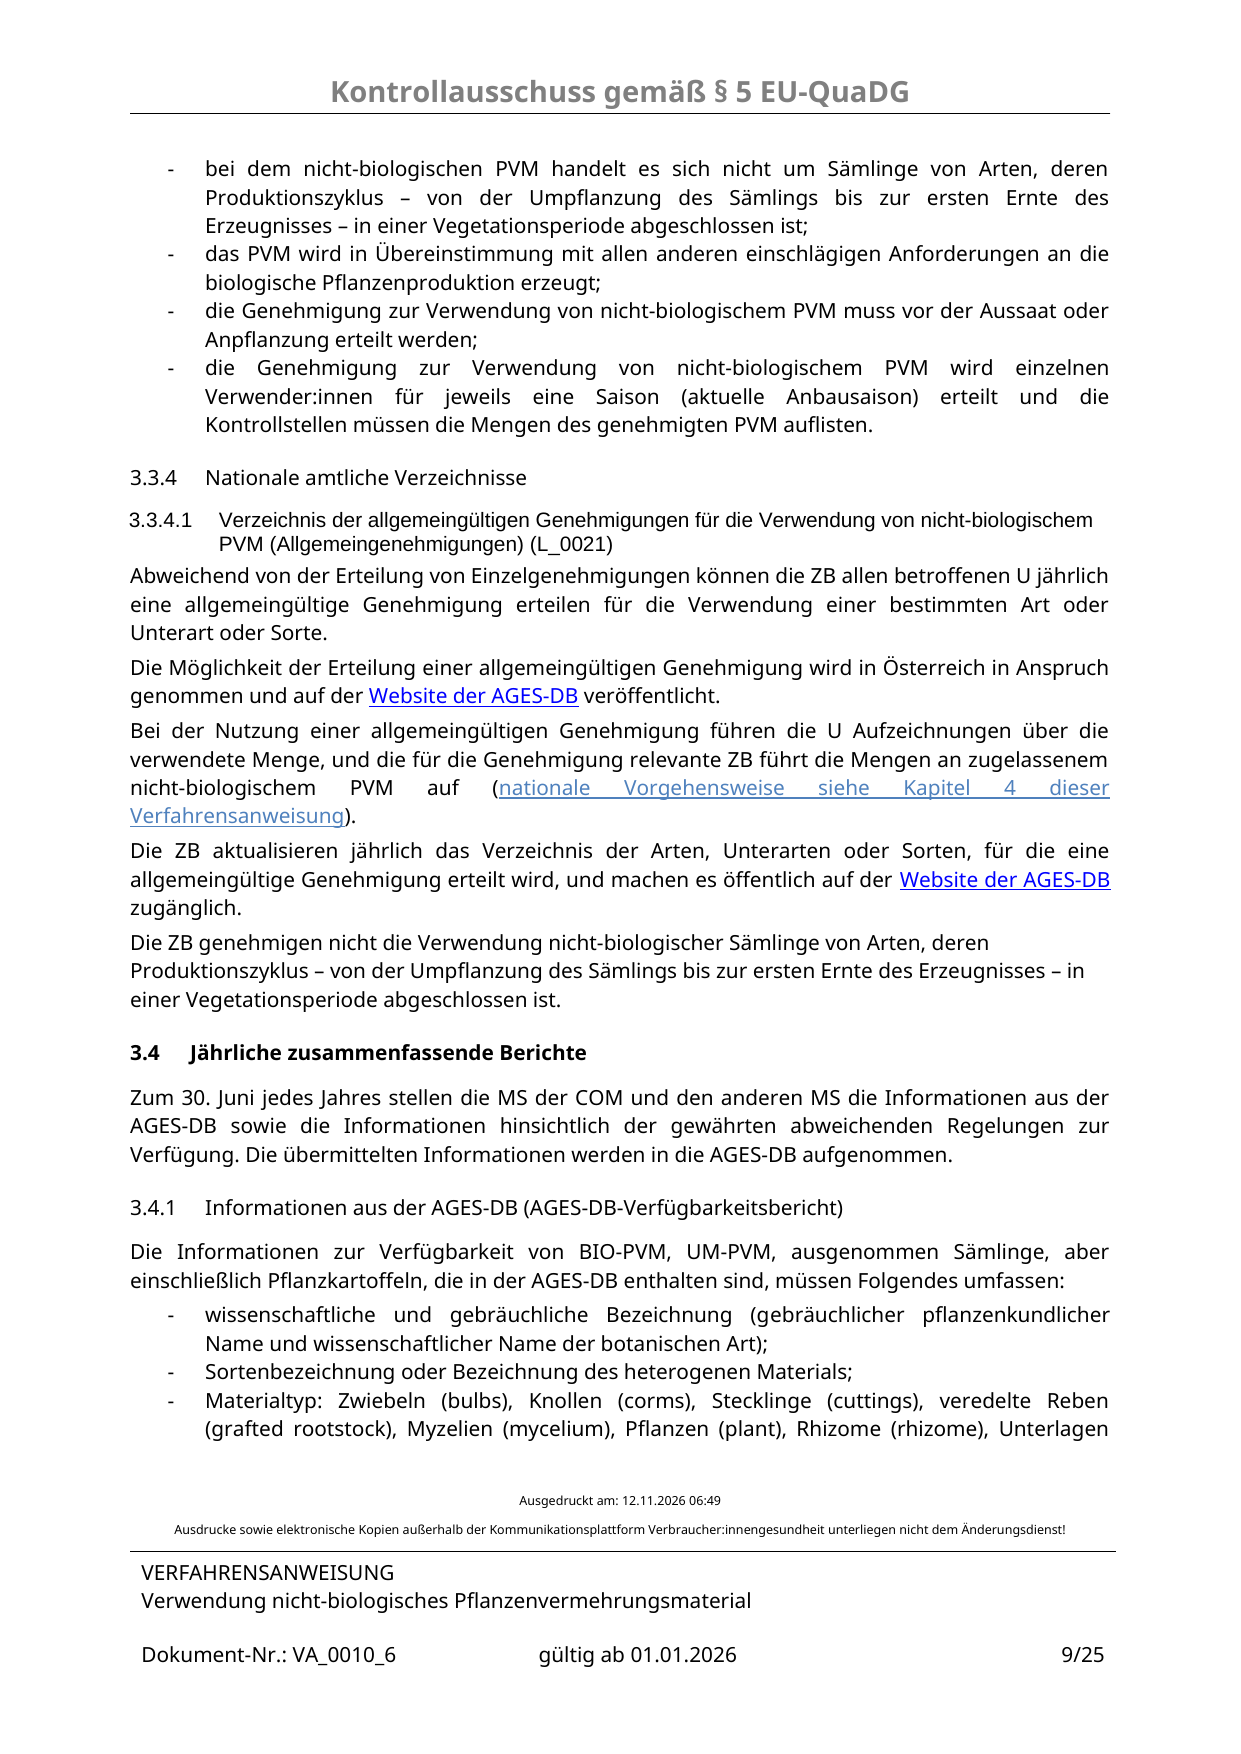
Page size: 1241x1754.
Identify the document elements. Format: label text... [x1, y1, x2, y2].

list das PVM wird in Übereinstimmung mit allen anderen einschlägigen Anforderungen an die biologische Pflanzenproduktion erzeugt; [167, 239, 1110, 296]
subtitle Informationen aus der AGES-DB (AGES-DB-Verfügbarkeitsbericht) [130, 1193, 1110, 1221]
subtitle Nationale amtliche Verzeichnisse [130, 464, 1110, 491]
text Die Informationen zur Verfügbarkeit von BIO-PVM, UM-PVM, ausgenommen Sämlinge, aber einschließlich Pflanzkartoffeln, die in der AGES-DB enthalten sind, müssen Folgendes umfassen: [130, 1237, 1110, 1294]
text Bei der Nutzung einer allgemeingültigen Genehmigung führen die U Aufzeichnungen über die verwendete Menge, und die für die Genehmigung relevante ZB führt die Mengen an zugelassenem nicht-biologischem PVM auf (nationale Vorgehensweise siehe Kapitel 4 dieser Verfahrensanweisung). [130, 716, 1110, 830]
list die Genehmigung zur Verwendung von nicht-biologischem PVM muss vor der Aussaat oder Anpflanzung erteilt werden; [167, 296, 1110, 353]
text Die ZB aktualisieren jährlich das Verzeichnis der Arten, Unterarten oder Sorten, für die eine allgemeingültige Genehmigung erteilt wird, und machen es öffentlich auf der Website der AGES-DB zugänglich. [130, 836, 1110, 922]
text Die ZB genehmigen nicht die Verwendung nicht-biologischer Sämlinge von Arten, deren Produktionszyklus – von der Umpflanzung des Sämlings bis zur ersten Ernte des Erzeugnisses – in einer Vegetationsperiode abgeschlossen ist. [130, 928, 1110, 1013]
list Sortenbezeichnung oder Bezeichnung des heterogenen Materials; [167, 1357, 1110, 1386]
subtitle Verzeichnis der allgemeingültigen Genehmigungen für die Verwendung von nicht-biologischem PVM (Allgemeingenehmigungen) (L_0021) [128, 507, 1110, 555]
list wissenschaftliche und gebräuchliche Bezeichnung (gebräuchlicher pflanzenkundlicher Name und wissenschaftlicher Name der botanischen Art); [167, 1300, 1110, 1357]
text Abweichend von der Erteilung von Einzelgenehmigungen können die ZB allen betroffenen U jährlich eine allgemeingültige Genehmigung erteilen für die Verwendung einer bestimmten Art oder Unterart oder Sorte. [130, 562, 1110, 647]
list bei dem nicht-biologischen PVM handelt es sich nicht um Sämlinge von Arten, deren Produktionszyklus – von der Umpflanzung des Sämlings bis zur ersten Ernte des Erzeugnisses – in einer Vegetationsperiode abgeschlossen ist; [167, 154, 1110, 239]
text Die Möglichkeit der Erteilung einer allgemeingültigen Genehmigung wird in Österreich in Anspruch genommen und auf der Website der AGES-DB veröffentlicht. [130, 653, 1110, 710]
text Zum 30. Juni jedes Jahres stellen die MS der COM und den anderen MS die Informationen aus der AGES-DB sowie die Informationen hinsichtlich der gewährten abweichenden Regelungen zur Verfügung. Die übermittelten Informationen werden in die AGES-DB aufgenommen. [130, 1083, 1110, 1168]
list die Genehmigung zur Verwendung von nicht-biologischem PVM wird einzelnen Verwender:innen für jeweils eine Saison (aktuelle Anbausaison) erteilt und die Kontrollstellen müssen die Mengen des genehmigten PVM auflisten. [167, 353, 1110, 439]
subtitle Jährliche zusammenfassende Berichte [130, 1038, 1110, 1067]
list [167, 1386, 1110, 1443]
